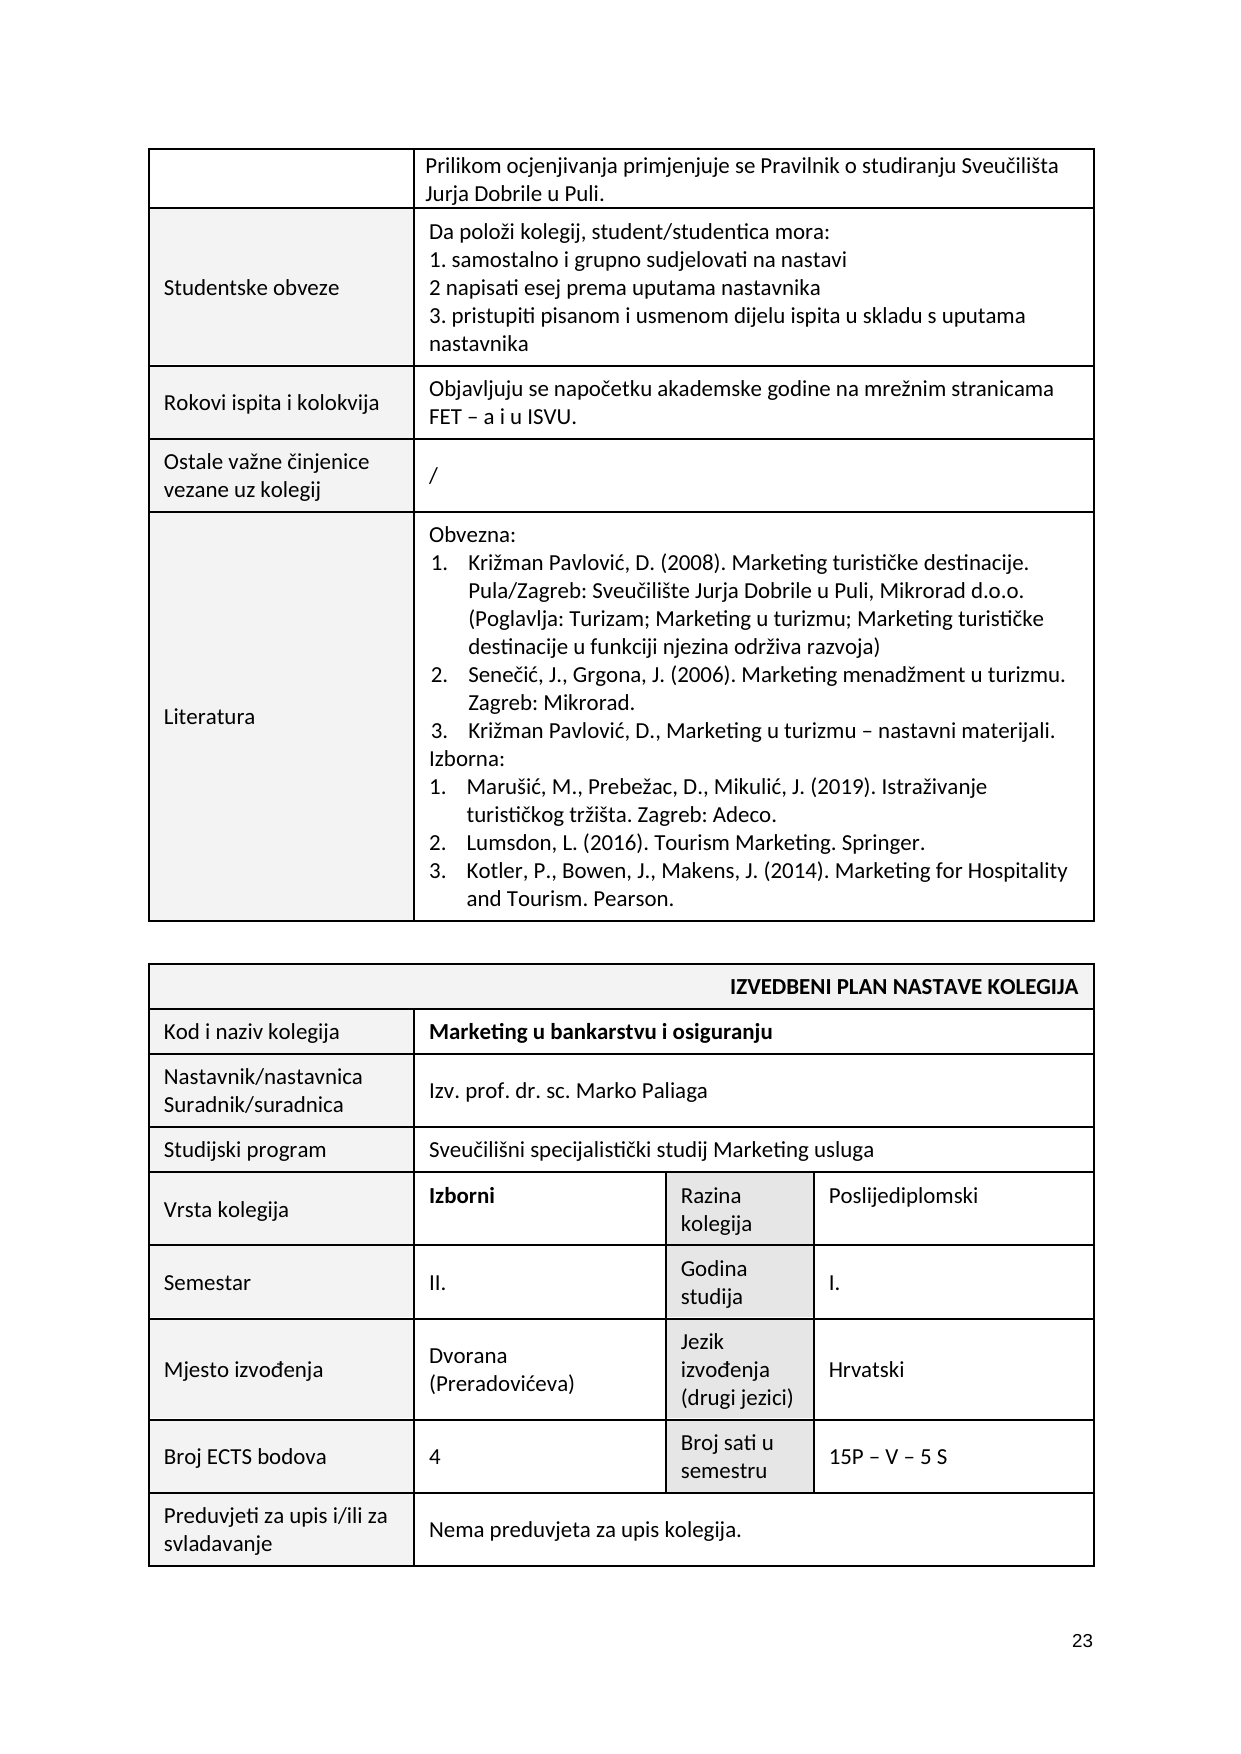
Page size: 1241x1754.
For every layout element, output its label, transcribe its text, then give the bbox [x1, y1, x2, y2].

table_cell Nastavnik/nastavnica Suradnik/suradnica [150, 1055, 413, 1126]
table_cell Studijski program [150, 1128, 413, 1171]
table_cell Obvezna: Križman Pavlović, D. (2008). Marketing turističke destinacije. Pula/Zagreb: Sveučilište Jurja Dobrile u Puli, Mikrorad d.o.o. (Poglavlja: Turizam; Marketing u turizmu; Marketing turističke destinacije u funkciji njezina održiva razvoja) Senečić, J., Grgona, J. (2006). Marketing menadžment u turizmu. Zagreb: Mikrorad. Križman Pavlović, D., Marketing u turizmu – nastavni materijali. Izborna: Marušić, M., Prebežac, D., Mikulić, J. (2019). Istraživanje turističkog tržišta. Zagreb: Adeco. Lumsdon, L. (2016). Tourism Marketing. Springer. Kotler, P., Bowen, J., Makens, J. (2014). Marketing for Hospitality and Tourism. Pearson. [415, 513, 1093, 920]
table_cell 15P – V – 5 S [815, 1421, 1093, 1492]
table_cell Sveučilišni specijalistički studij Marketing usluga [415, 1128, 1093, 1171]
table_cell Izv. prof. dr. sc. Marko Paliaga [415, 1055, 1093, 1126]
table_cell Da položi kolegij, student/studentica mora: 1. samostalno i grupno sudjelovati na nastavi 2 napisati esej prema uputama nastavnika 3. pristupiti pisanom i usmenom dijelu ispita u skladu s uputama nastavnika [415, 209, 1093, 364]
table_cell II. [415, 1246, 665, 1317]
table_cell Marketing u bankarstvu i osiguranju [415, 1010, 1093, 1053]
table_cell / [415, 440, 1093, 511]
table_cell Studentske obveze [150, 209, 413, 364]
table_cell Broj sati u semestru [667, 1421, 813, 1492]
table_cell Izborni [415, 1173, 665, 1244]
table_cell Semestar [150, 1246, 413, 1317]
table_cell Nema preduvjeta za upis kolegija. [415, 1494, 1093, 1565]
table_cell Godina studija [667, 1246, 813, 1317]
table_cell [415, 150, 1093, 207]
table_cell Poslijediplomski [815, 1173, 1093, 1244]
table_cell Rokovi ispita i kolokvija [150, 367, 413, 438]
table_cell Jezik izvođenja (drugi jezici) [667, 1320, 813, 1418]
table_header IZVEDBENI PLAN NASTAVE KOLEGIJA [150, 965, 1093, 1008]
table_cell Ostale važne činjenice vezane uz kolegij [150, 440, 413, 511]
table_cell Broj ECTS bodova [150, 1421, 413, 1492]
table_cell Literatura [150, 513, 413, 920]
table_cell Vrsta kolegija [150, 1173, 413, 1244]
table_cell 4 [415, 1421, 665, 1492]
table_cell Kod i naziv kolegija [150, 1010, 413, 1053]
table_cell Objavljuju se napočetku akademske godine na mrežnim stranicama FET – a i u ISVU. [415, 367, 1093, 438]
table_cell Razina kolegija [667, 1173, 813, 1244]
table_cell Preduvjeti za upis i/ili za svladavanje [150, 1494, 413, 1565]
table_cell Mjesto izvođenja [150, 1320, 413, 1418]
table_cell Hrvatski [815, 1320, 1093, 1418]
table_cell I. [815, 1246, 1093, 1317]
table_cell Dvorana (Preradovićeva) [415, 1320, 665, 1418]
